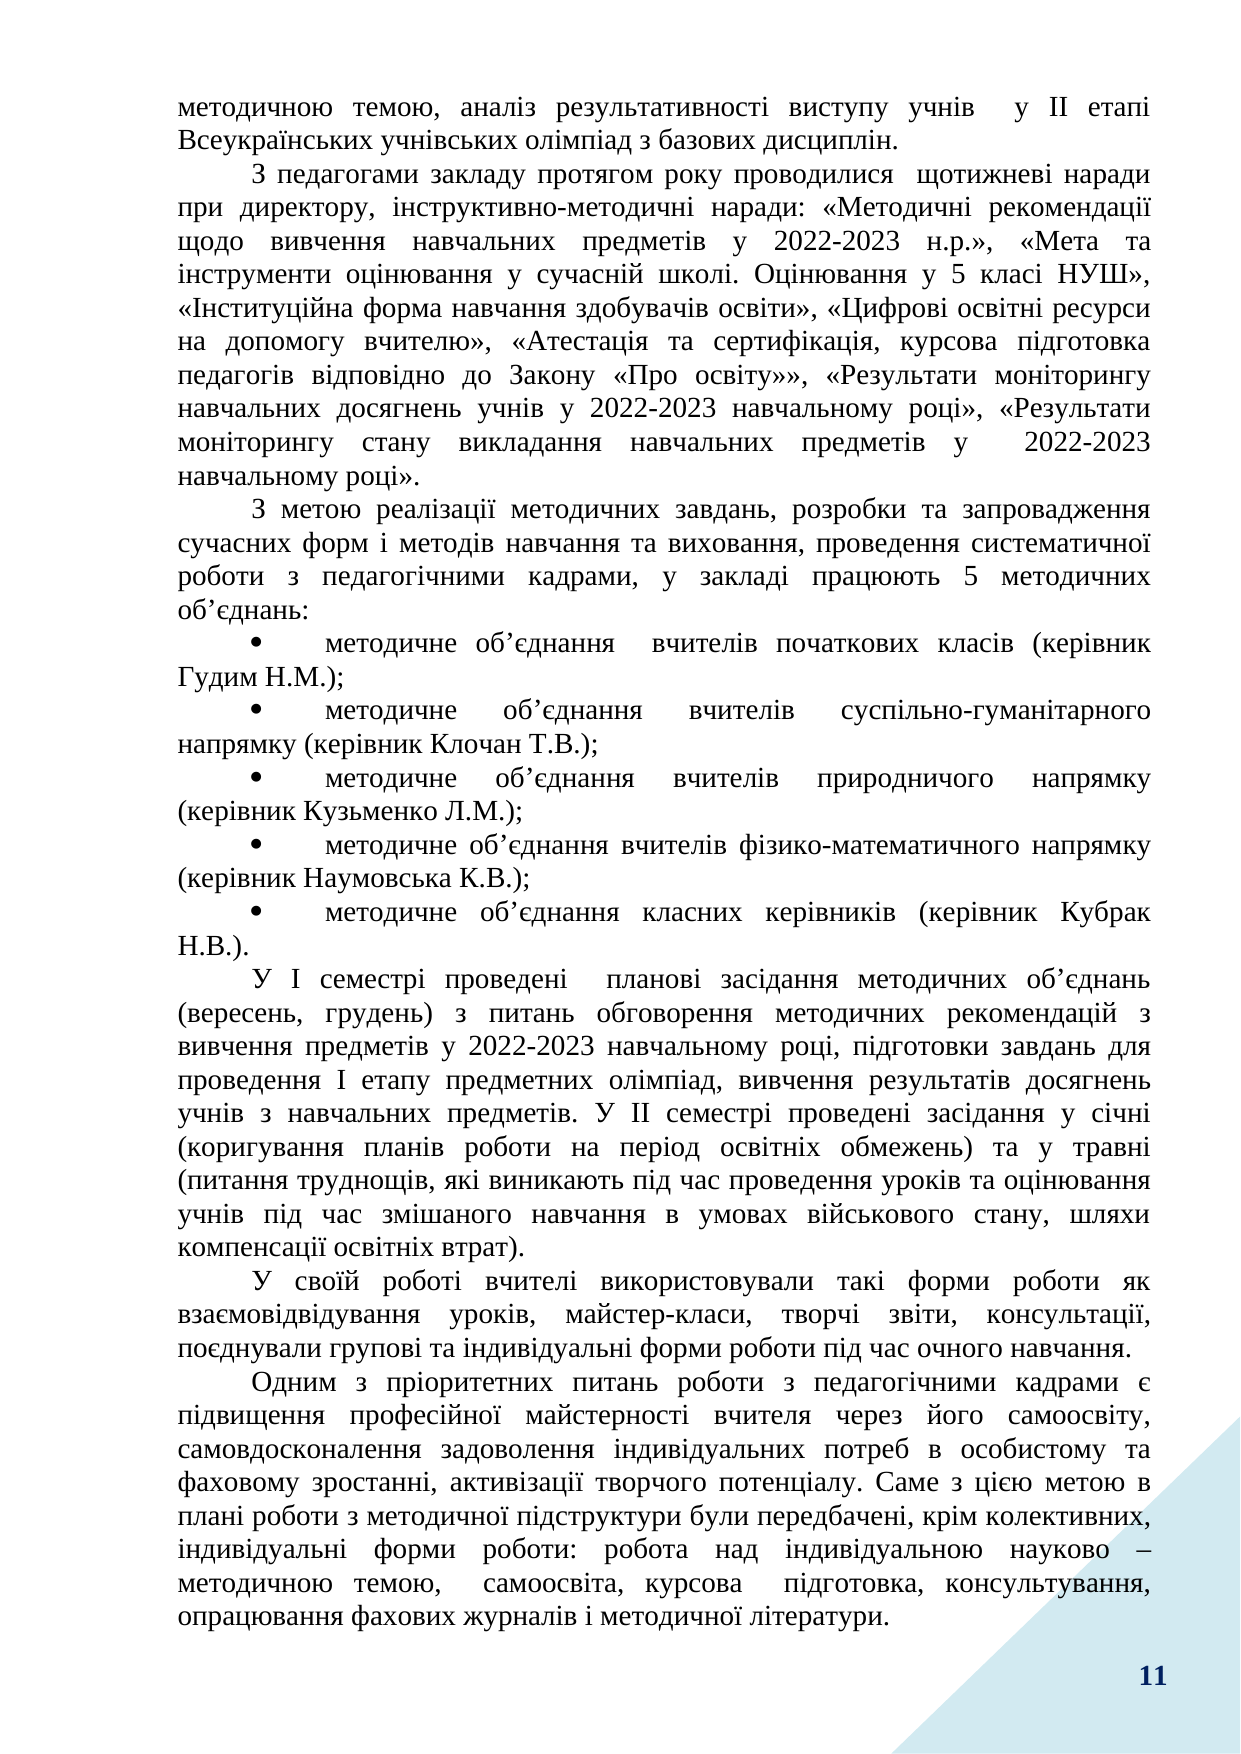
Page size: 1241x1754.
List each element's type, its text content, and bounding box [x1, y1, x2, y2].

list методичне об’єднання класних керівників (керівник Кубрак Н.В.). [177, 894, 1152, 961]
text У І семестрі проведені планові засідання методичних об’єднань (вересень, грудень) з питань обговорення методичних рекомендацій з вивчення предметів у 2022-2023 навчальному році, підготовки завдань для проведення І етапу предметних олімпіад, вивчення результатів досягнень учнів з навчальних предметів. У ІІ семестрі проведені засідання у січні (коригування планів роботи на період освітніх обмежень) та у травні (питання труднощів, які виникають під час проведення уроків та оцінювання учнів під час змішаного навчання в умовах військового стану, шляхи компенсації освітніх втрат). [177, 961, 1152, 1263]
text З метою реалізації методичних завдань, розробки та запровадження сучасних форм і методів навчання та виховання, проведення систематичної роботи з педагогічними кадрами, у закладі працюють 5 методичних об’єднань: [177, 491, 1152, 625]
list методичне об’єднання вчителів природничого напрямку (керівник Кузьменко Л.М.); [177, 760, 1152, 827]
text Одним з пріоритетних питань роботи з педагогічними кадрами є підвищення професійної майстерності вчителя через його самоосвіту, самовдосконалення задоволення індивідуальних потреб в особистому та фаховому зростанні, активізації творчого потенціалу. Саме з цією метою в плані роботи з методичної підструктури були передбачені, крім колективних, індивідуальні форми роботи: робота над індивідуальною науково – методичною темою, самоосвіта, курсова підготовка, консультування, опрацювання фахових журналів і методичної літератури. [177, 1364, 1152, 1632]
list методичне об’єднання вчителів початкових класів (керівник Гудим Н.М.); [177, 625, 1152, 692]
list методичне об’єднання вчителів фізико-математичного напрямку (керівник Наумовська К.В.); [177, 827, 1152, 894]
list методичне об’єднання вчителів суспільно-гуманітарного напрямку (керівник Клочан Т.В.); [177, 692, 1152, 760]
text З педагогами закладу протягом року проводилися щотижневі наради при директору, інструктивно-методичні наради: «Методичні рекомендації щодо вивчення навчальних предметів у 2022-2023 н.р.», «Мета та інструменти оцінювання у сучасній школі. Оцінювання у 5 класі НУШ», «Інституційна форма навчання здобувачів освіти», «Цифрові освітні ресурси на допомогу вчителю», «Атестація та сертифікація, курсова підготовка педагогів відповідно до Закону «Про освіту»», «Результати моніторингу навчальних досягнень учнів у 2022-2023 навчальному році», «Результати моніторингу стану викладання навчальних предметів у 2022-2023 навчальному році». [177, 156, 1152, 491]
text У своїй роботі вчителі використовували такі форми роботи як взаємовідвідування уроків, майстер-класи, творчі звіти, консультації, поєднували групові та індивідуальні форми роботи під час очного навчання. [177, 1263, 1152, 1364]
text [177, 89, 1152, 156]
